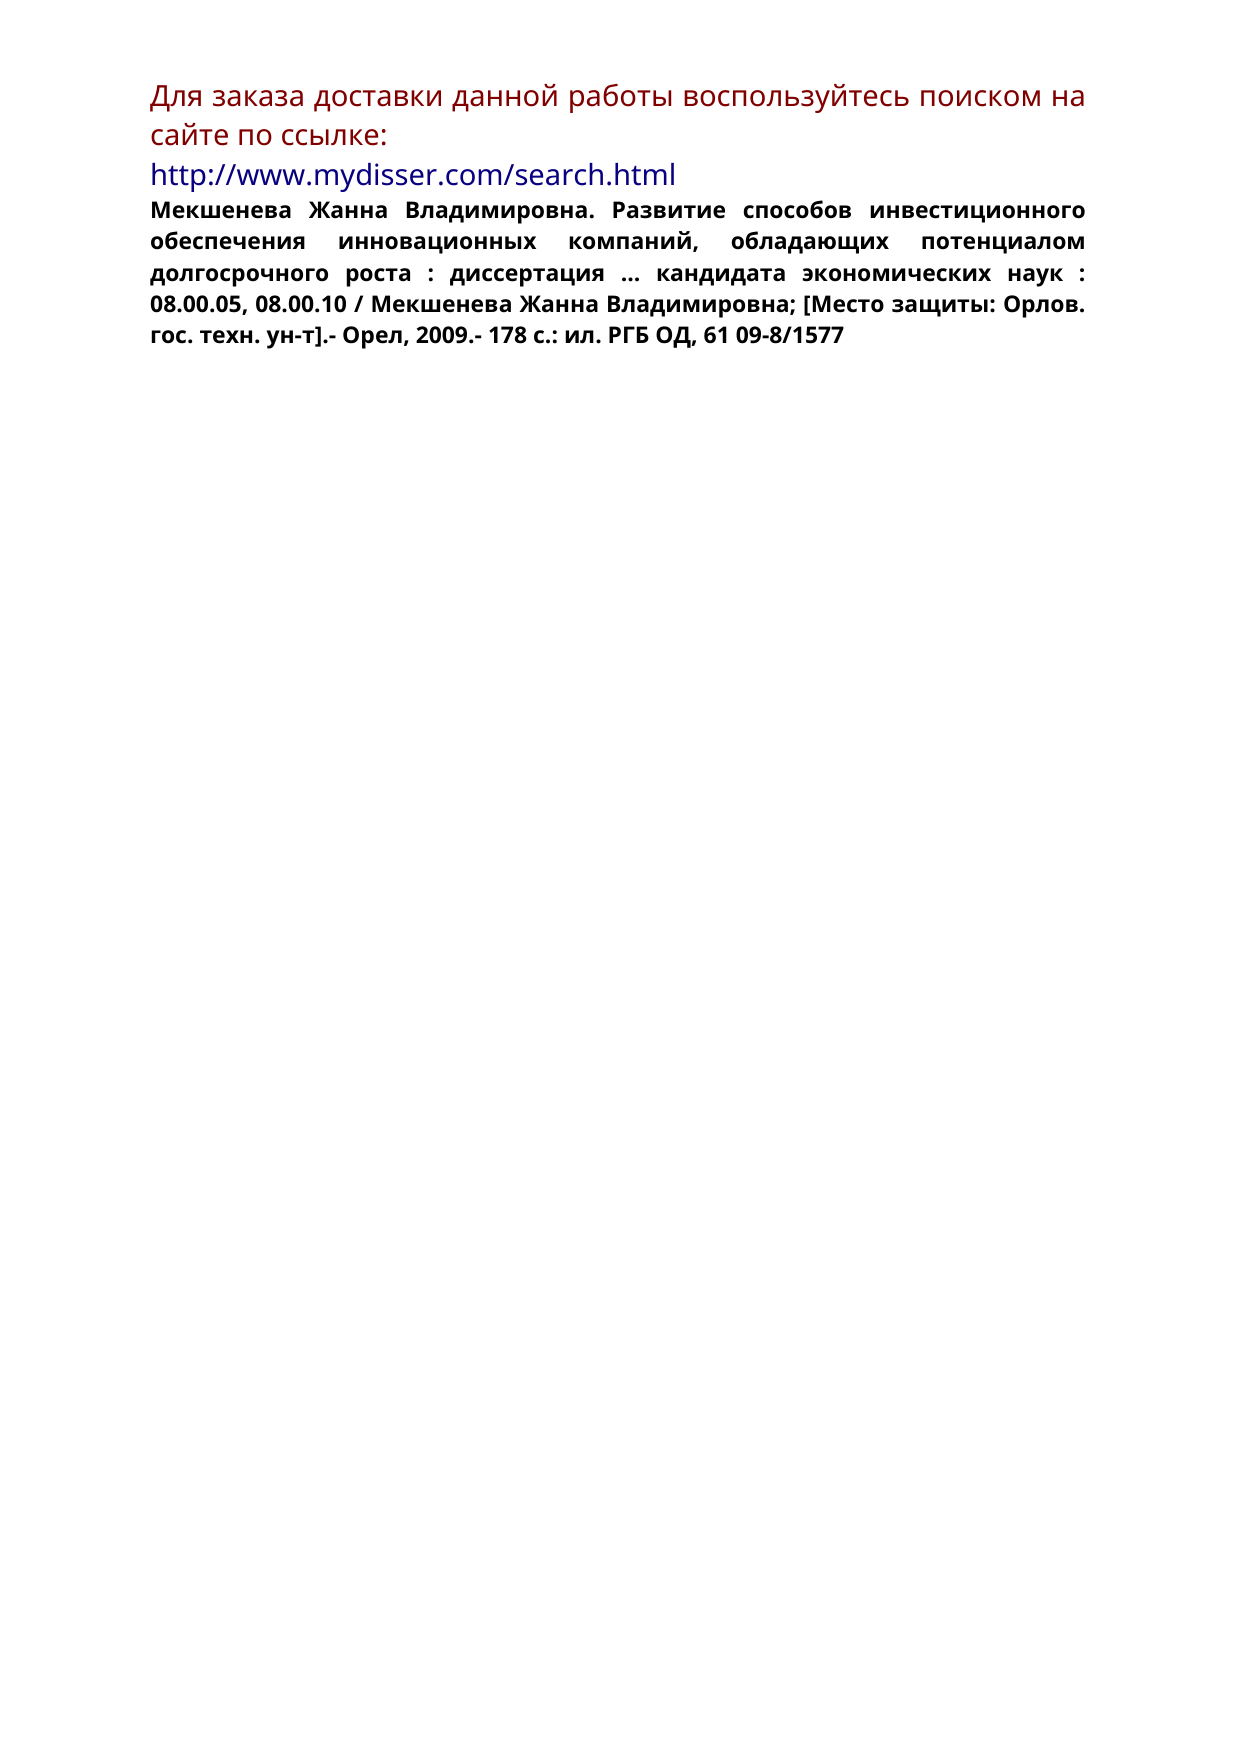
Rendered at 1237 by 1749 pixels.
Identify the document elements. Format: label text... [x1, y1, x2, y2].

text Мекшенева Жанна Владимировна. Развитие способов инвестиционного обеспечения инновационных компаний, обладающих потенциалом долгосрочного роста : диссертация ... кандидата экономических наук : 08.00.05, 08.00.10 / Мекшенева Жанна Владимировна; [Место защиты: Орлов. гос. техн. ун-т].- Орел, 2009.- 178 с.: ил. РГБ ОД, 61 09-8/1577 [150, 194, 1086, 350]
